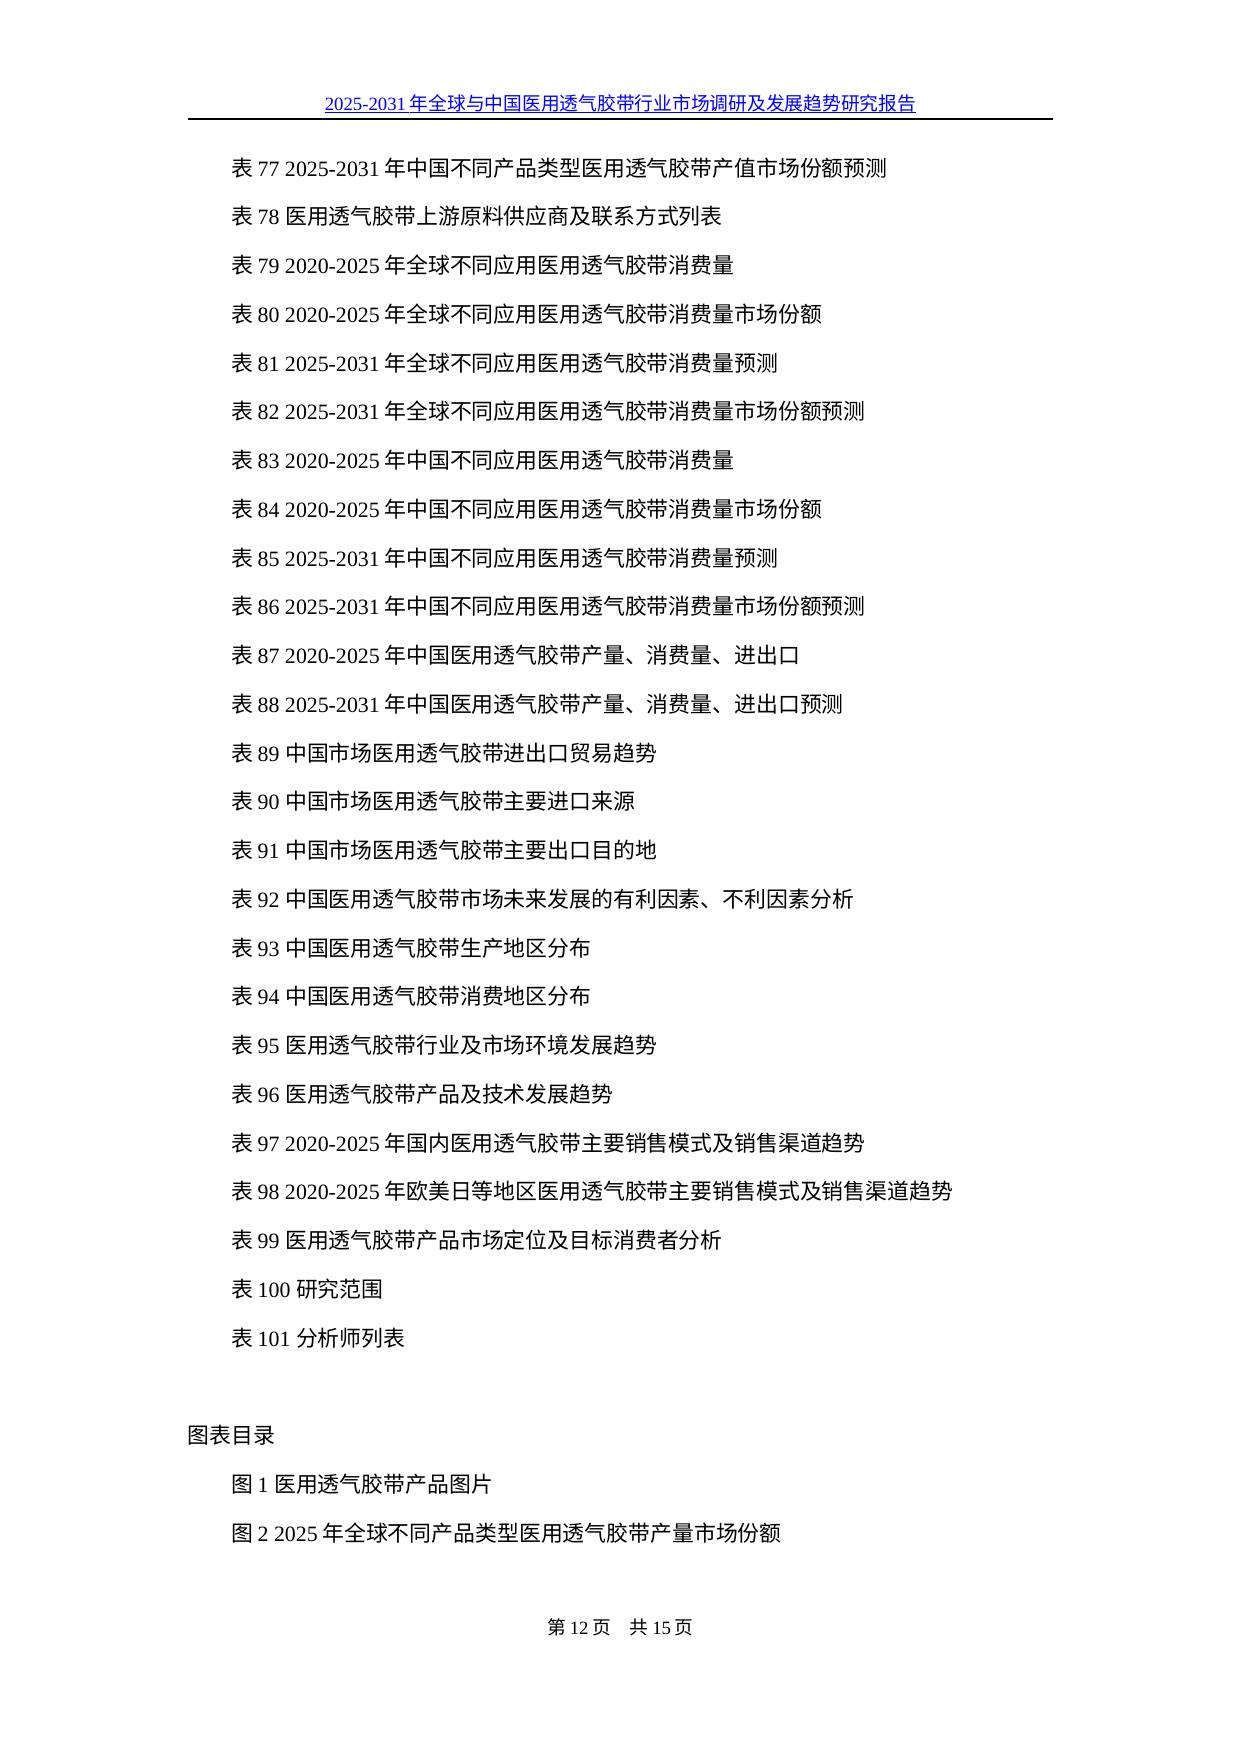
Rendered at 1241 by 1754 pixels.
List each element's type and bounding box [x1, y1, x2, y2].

text [187, 150, 1053, 1548]
